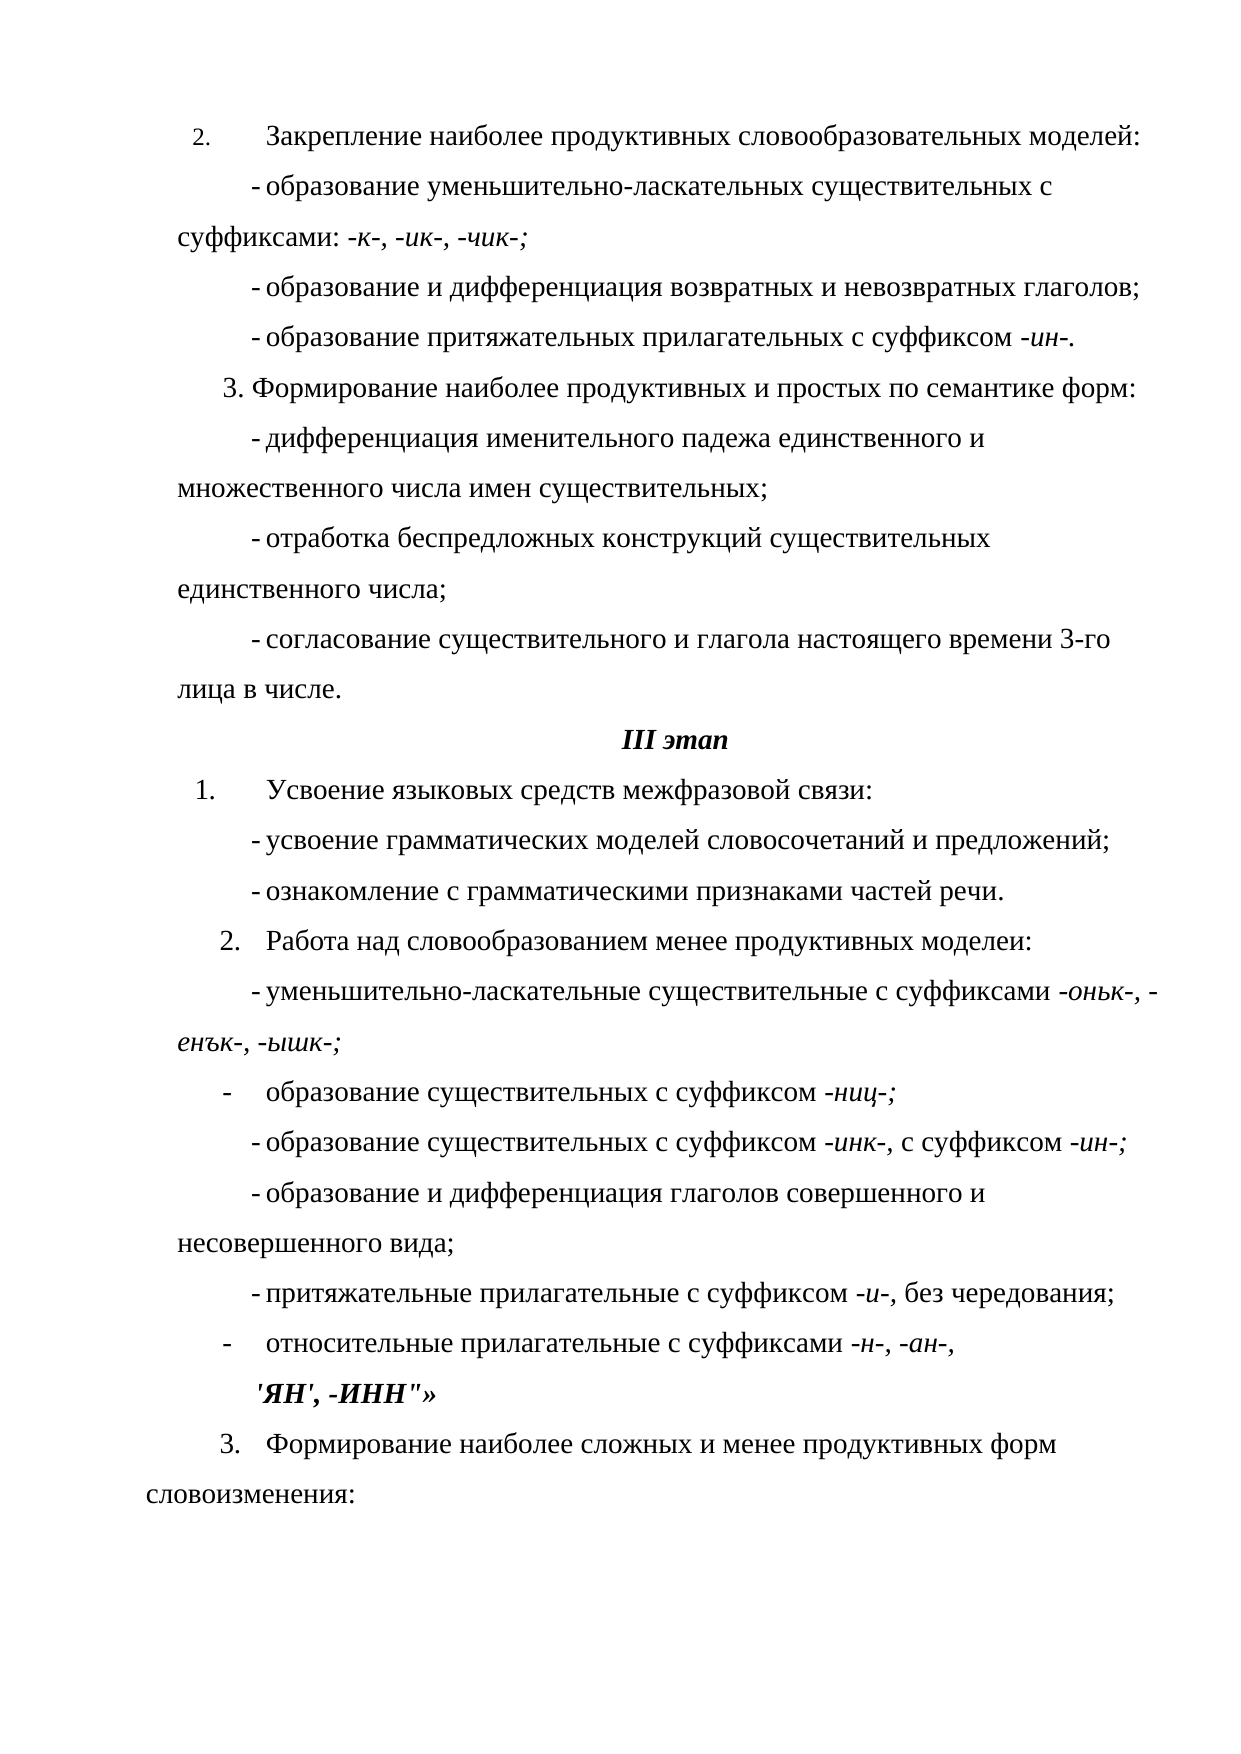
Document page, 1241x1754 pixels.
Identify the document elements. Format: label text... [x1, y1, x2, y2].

text 2. Работа над словообразованием менее продуктивных моделеи: [146, 923, 1161, 957]
list Закрепление наиболее продуктивных словообразовательных моделей: [118, 118, 1161, 152]
list образование и дифференциация возвратных и невозвратных глаголов; [177, 269, 1161, 303]
list относительные прилагательные с суффиксами -н-, -ан-, [148, 1326, 1161, 1359]
text 3. Формирование наиболее сложных и менее продуктивных форм словоизменения: [146, 1426, 1161, 1510]
list уменьшительно-ласкательные существительные с суффиксами -оньк-, -енък-, -ышк-; [177, 973, 1161, 1057]
list дифференциация именительного падежа единственного и множественного числа имен существительных; [177, 420, 1161, 504]
text III этап [118, 722, 1158, 755]
list образование притяжательных прилагательных с суффиксом -ин-. [177, 319, 1161, 353]
text 'ЯН', -ИНН"» [181, 1376, 1161, 1409]
text 1. Усвоение языковых средств межфразовой связи: [120, 772, 1161, 806]
list образование существительных с суффиксом -ниц-; [148, 1074, 1161, 1108]
list образование уменьшительно-ласкательных существительных с суффиксами: -к-, -ик-, -чик-; [177, 168, 1161, 252]
list ознакомление с грамматическими признаками частей речи. [177, 873, 1161, 906]
list усвоение грамматических моделей словосочетаний и предложений; [177, 822, 1161, 856]
list согласование существительного и глагола настоящего времени 3-го лица в числе. [177, 621, 1161, 705]
list образование существительных с суффиксом -инк-, с суффиксом -ин-; [177, 1124, 1161, 1158]
list образование и дифференциация глаголов совершенного и несовершенного вида; [177, 1175, 1161, 1258]
list отработка беспредложных конструкций существительных единственного числа; [177, 521, 1161, 604]
list притяжательные прилагательные с суффиксом -и-, без чередования; [177, 1275, 1161, 1309]
text 3. Формирование наиболее продуктивных и простых по семантике форм: [148, 370, 1161, 403]
